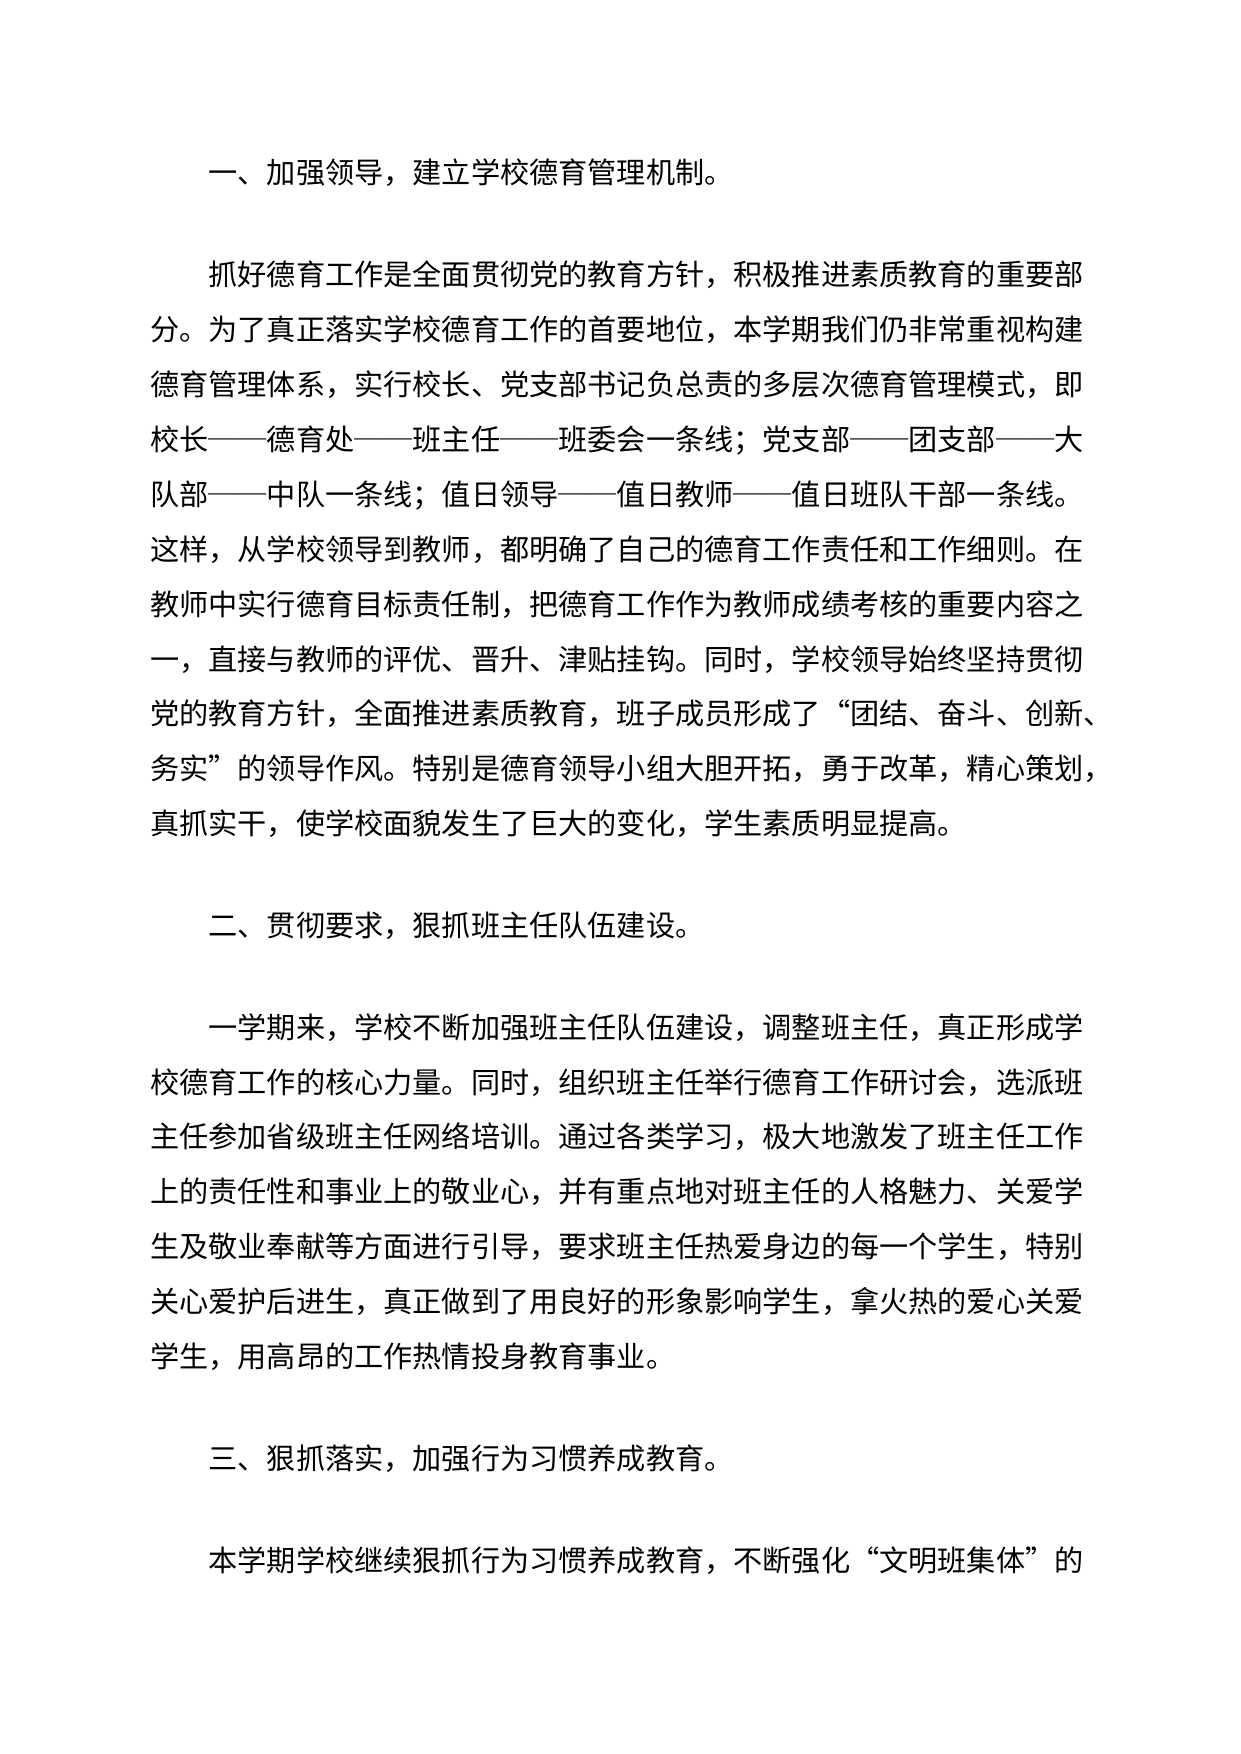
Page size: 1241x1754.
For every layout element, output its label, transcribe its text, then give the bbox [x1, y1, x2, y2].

text 一学期来，学校不断加强班主任队伍建设，调整班主任，真正形成学校德育工作的核心力量。同时，组织班主任举行德育工作研讨会，选派班主任参加省级班主任网络培训。通过各类学习，极大地激发了班主任工作上的责任性和事业上的敬业心，并有重点地对班主任的人格魅力、关爱学生及敬业奉献等方面进行引导，要求班主任热爱身边的每一个学生，特别关心爱护后进生，真正做到了用良好的形象影响学生，拿火热的爱心关爱学生，用高昂的工作热情投身教育事业。 [150, 1004, 1090, 1376]
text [150, 1537, 1090, 1579]
text 二、贯彻要求，狠抓班主任队伍建设。 [150, 902, 1090, 945]
text 三、狠抓落实，加强行为习惯养成教育。 [150, 1435, 1090, 1478]
text 一、加强领导，建立学校德育管理机制。 [150, 150, 1090, 192]
text 抓好德育工作是全面贯彻党的教育方针，积极推进素质教育的重要部分。为了真正落实学校德育工作的首要地位，本学期我们仍非常重视构建德育管理体系，实行校长、党支部书记负总责的多层次德育管理模式，即校长──德育处──班主任──班委会一条线；党支部──团支部──大队部──中队一条线；值日领导──值日教师──值日班队干部一条线。这样，从学校领导到教师，都明确了自己的德育工作责任和工作细则。在教师中实行德育目标责任制，把德育工作作为教师成绩考核的重要内容之一，直接与教师的评优、晋升、津贴挂钩。同时，学校领导始终坚持贯彻党的教育方针，全面推进素质教育，班子成员形成了“团结、奋斗、创新、务实”的领导作风。特别是德育领导小组大胆开拓，勇于改革，精心策划，真抓实干，使学校面貌发生了巨大的变化，学生素质明显提高。 [150, 252, 1090, 843]
